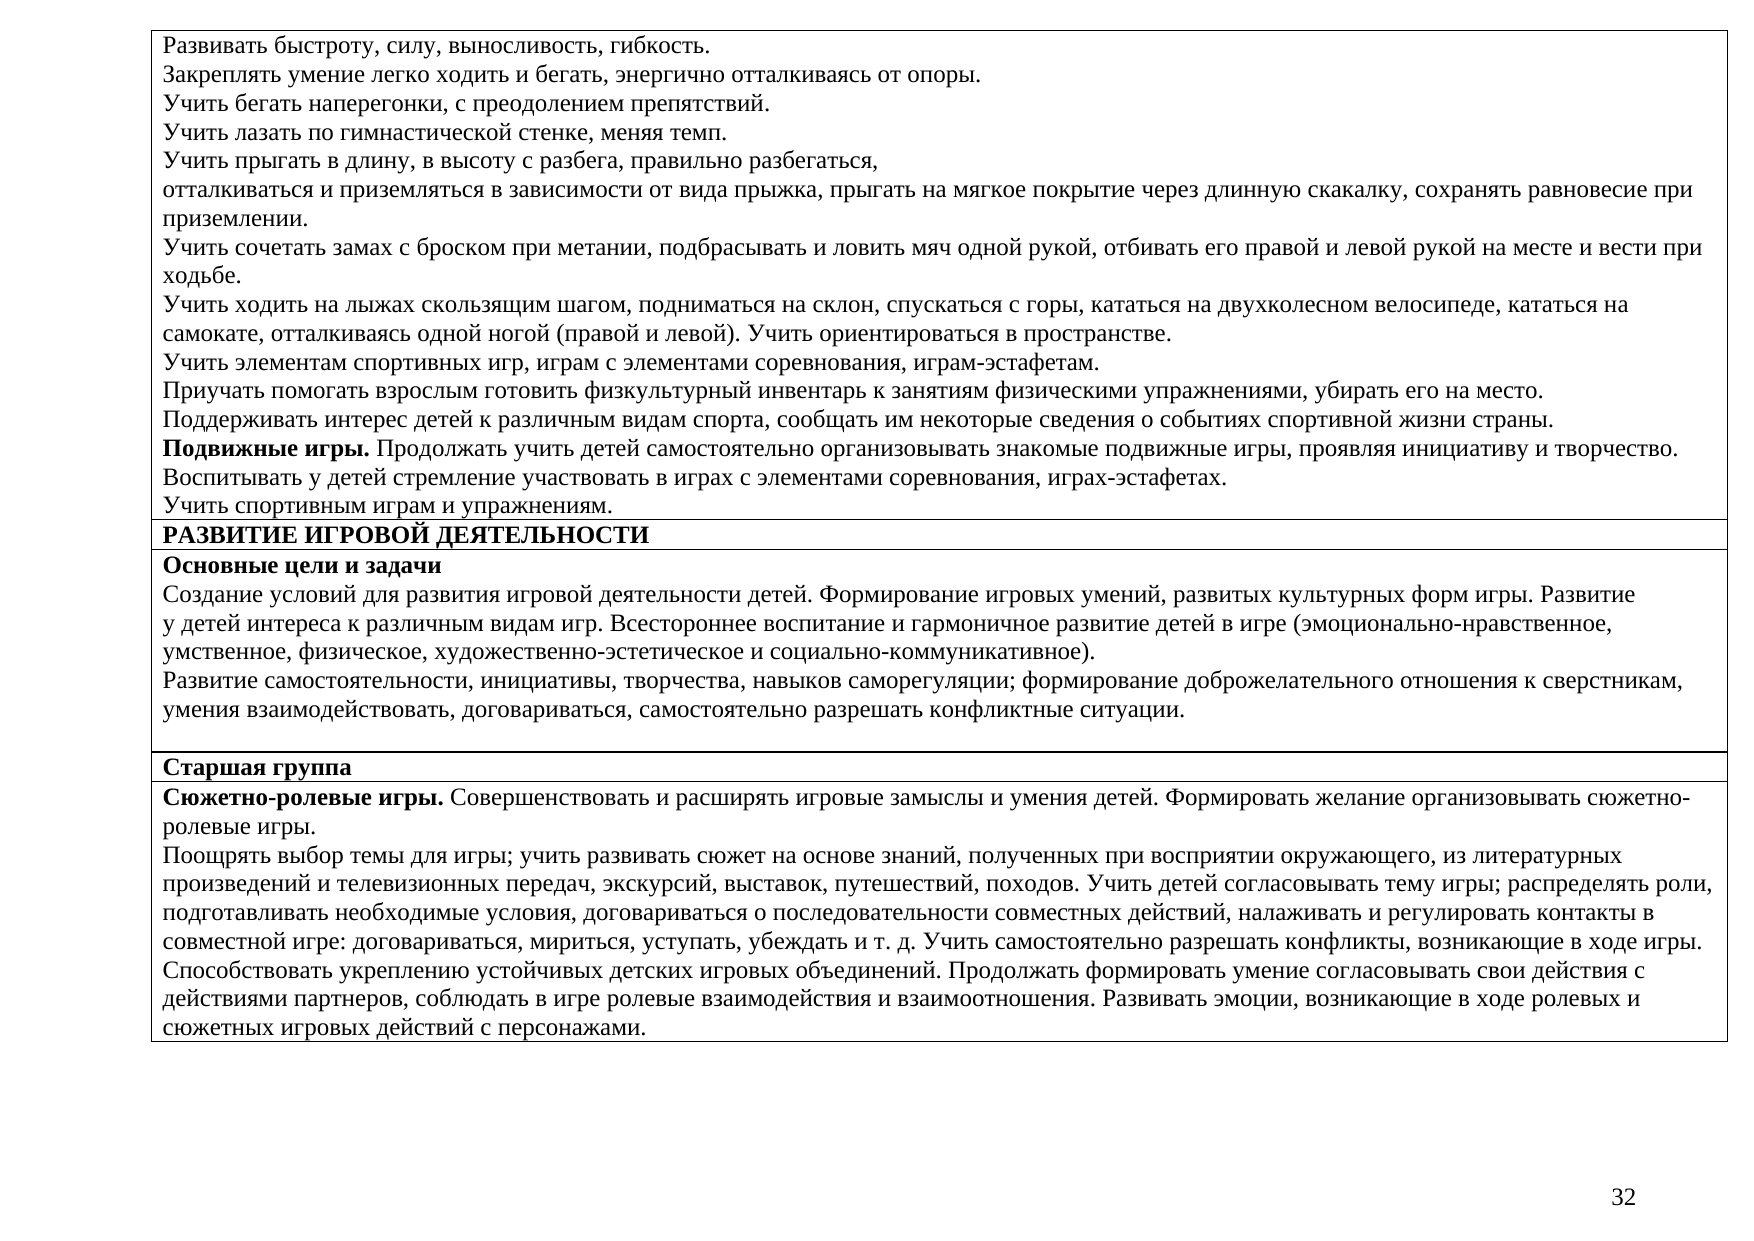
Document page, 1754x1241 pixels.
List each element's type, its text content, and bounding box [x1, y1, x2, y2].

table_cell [152, 31, 1727, 519]
table_cell Старшая группа [152, 753, 1727, 781]
table_cell Основные цели и задачи Создание условий для развития игровой деятельности детей. Формирование игровых умений, развитых культурных форм игры. Развитие у детей интереса к различным видам игр. Всестороннее воспитание и гармоничное развитие детей в игре (эмоционально-нравственное, умственное, физическое, художественно-эстетическое и социально-коммуникативное). Развитие самостоятельности, инициативы, творчества, навыков саморегуляции; формирование доброжелательного отношения к сверстникам, умения взаимодействовать, договариваться, самостоятельно разрешать конфликтные ситуации. [152, 550, 1727, 751]
table_cell РАЗВИТИЕ ИГРОВОЙ ДЕЯТЕЛЬНОСТИ [152, 520, 1727, 549]
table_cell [152, 782, 1727, 1041]
